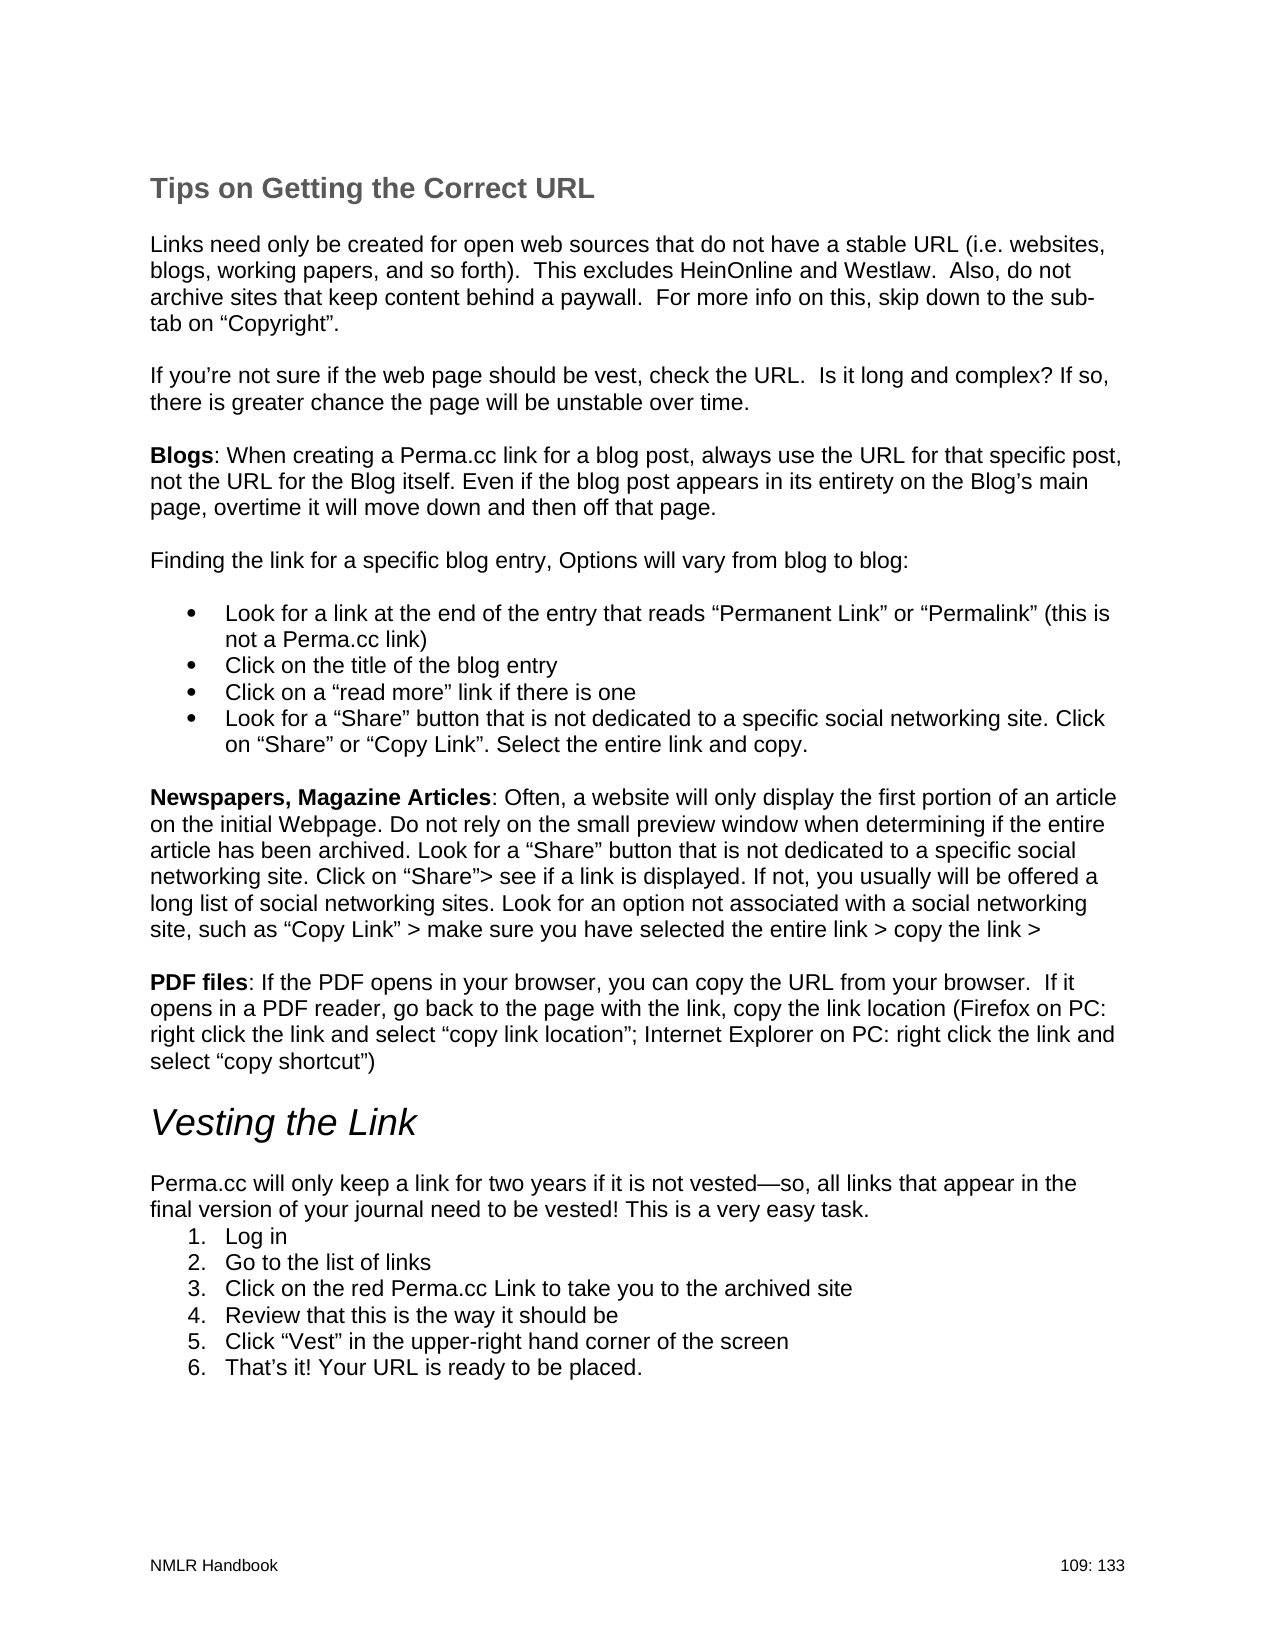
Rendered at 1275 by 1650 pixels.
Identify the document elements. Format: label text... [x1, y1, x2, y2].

text Finding the link for a specific blog entry, Options will vary from blog to blog: [150, 547, 1125, 600]
subtitle Tips on Getting the Correct URL [150, 171, 1125, 204]
text Blogs: When creating a Perma.cc link for a blog post, always use the URL for that specific post, not the URL for the Blog itself. Even if the blog post appears in its entirety on the Blog’s main page, overtime it will move down and then off that page. [150, 442, 1125, 521]
list Look for a “Share” button that is not dedicated to a specific social networking site. Click on “Share” or “Copy Link”. Select the entire link and copy. [187, 705, 1125, 758]
list Log in [187, 1223, 1125, 1249]
list Click on the red Perma.cc Link to take you to the archived site [187, 1275, 1125, 1302]
list Click “Vest” in the upper-right hand corner of the screen [187, 1328, 1125, 1354]
text Newspapers, Magazine Articles: Often, a website will only display the first portion of an article on the initial Webpage. Do not rely on the small preview window when determining if the entire article has been archived. Look for a “Share” button that is not dedicated to a specific social networking site. Click on “Share”> see if a link is displayed. If not, you usually will be offered a long list of social networking sites. Look for an option not associated with a social networking site, such as “Copy Link” > make sure you have selected the entire link > copy the link > [150, 784, 1125, 942]
text Links need only be created for open web sources that do not have a stable URL (i.e. websites, blogs, working papers, and so forth). This excludes HeinOnline and Westlaw. Also, do not archive sites that keep content behind a paywall. For more info on this, skip down to the sub-tab on “Copyright”. [150, 231, 1125, 336]
list That’s it! Your URL is ready to be placed. [187, 1354, 1125, 1381]
text Perma.cc will only keep a link for two years if it is not vested—so, all links that appear in the final version of your journal need to be vested! This is a very easy task. [150, 1170, 1125, 1223]
list Click on the title of the blog entry [187, 652, 1125, 679]
list Look for a link at the end of the entry that reads “Permanent Link” or “Permalink” (this is not a Perma.cc link) [187, 600, 1125, 652]
text If you’re not sure if the web page should be vest, check the URL. Is it long and complex? If so, there is greater chance the page will be unstable over time. [150, 362, 1125, 415]
text PDF files: If the PDF opens in your browser, you can copy the URL from your browser. If it opens in a PDF reader, go back to the page with the link, copy the link location (Firefox on PC: right click the link and select “copy link location”; Internet Explorer on PC: right click the link and select “copy shortcut”) [150, 969, 1125, 1074]
list Click on a “read more” link if there is one [187, 679, 1125, 705]
list Review that this is the way it should be [187, 1302, 1125, 1328]
list Go to the list of links [187, 1249, 1125, 1275]
subtitle Vesting the Link [150, 1100, 1125, 1143]
